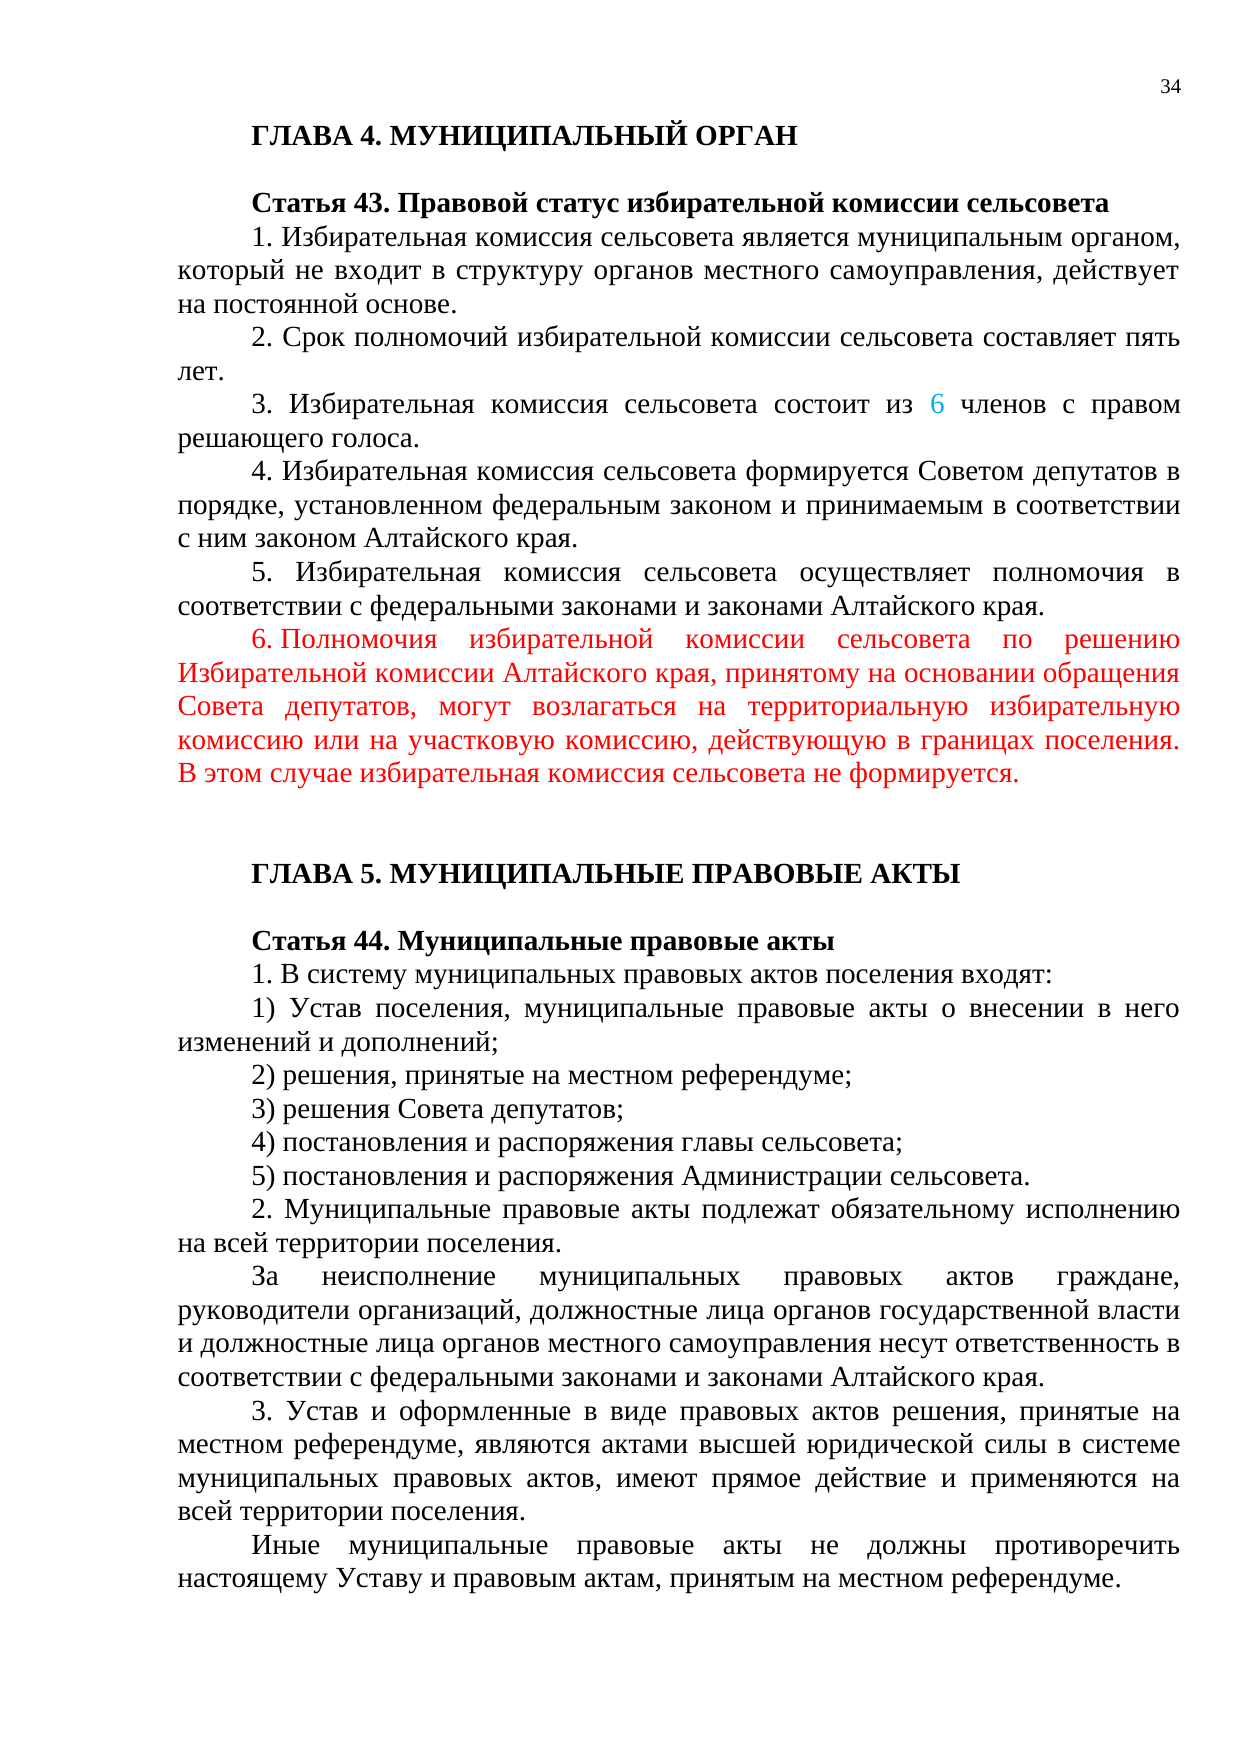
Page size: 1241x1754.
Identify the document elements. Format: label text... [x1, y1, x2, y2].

text За неисполнение муниципальных правовых актов граждане, руководители организаций, должностные лица органов государственной власти и должностные лица органов местного самоуправления несут ответственность в соответствии с федеральными законами и законами Алтайского края. [177, 1258, 1181, 1393]
text 4. Избирательная комиссия сельсовета формируется Советом депутатов в порядке, установленном федеральным законом и принимаемым в соответствии с ним законом Алтайского края. [177, 453, 1181, 554]
text 4) постановления и распоряжения главы сельсовета; [177, 1124, 1181, 1158]
text 1) Устав поселения, муниципальные правовые акты о внесении в него изменений и дополнений; [177, 990, 1181, 1057]
text 3. Избирательная комиссия сельсовета состоит из 6 членов с правом решающего голоса. [177, 386, 1181, 453]
text Статья 43. Правовой статус избирательной комиссии сельсовета [177, 185, 1181, 219]
text 2) решения, принятые на местном референдуме; [177, 1057, 1181, 1091]
text 2. Срок полномочий избирательной комиссии сельсовета составляет пять лет. [177, 319, 1181, 386]
text 1. Избирательная комиссия сельсовета является муниципальным органом, который не входит в структуру органов местного самоуправления, действует на постоянной основе. [177, 219, 1181, 319]
text 2. Муниципальные правовые акты подлежат обязательному исполнению на всей территории поселения. [177, 1191, 1181, 1258]
text ГЛАВА 5. МУНИЦИПАЛЬНЫЕ ПРАВОВЫЕ АКТЫ [177, 856, 1181, 889]
text 6. Полномочия избирательной комиссии сельсовета по решению Избирательной комиссии Алтайского края, принятому на основании обращения Совета депутатов, могут возлагаться на территориальную избирательную комиссию или на участковую комиссию, действующую в границах поселения. В этом случае избирательная комиссия сельсовета не формируется. [177, 621, 1181, 789]
text 1. В систему муниципальных правовых актов поселения входят: [177, 957, 1181, 990]
text 3) решения Совета депутатов; [177, 1091, 1181, 1124]
text ГЛАВА 4. МУНИЦИПАЛЬНЫЙ ОРГАН [177, 118, 1181, 152]
text 5) постановления и распоряжения Администрации сельсовета. [177, 1158, 1181, 1191]
text Статья 44. Муниципальные правовые акты [177, 923, 1181, 957]
text Иные муниципальные правовые акты не должны противоречить настоящему Уставу и правовым актам, принятым на местном референдуме. [177, 1527, 1181, 1594]
text 3. Устав и оформленные в виде правовых актов решения, принятые на местном референдуме, являются актами высшей юридической силы в системе муниципальных правовых актов, имеют прямое действие и применяются на всей территории поселения. [177, 1393, 1181, 1527]
text 5. Избирательная комиссия сельсовета осуществляет полномочия в соответствии с федеральными законами и законами Алтайского края. [177, 554, 1181, 621]
